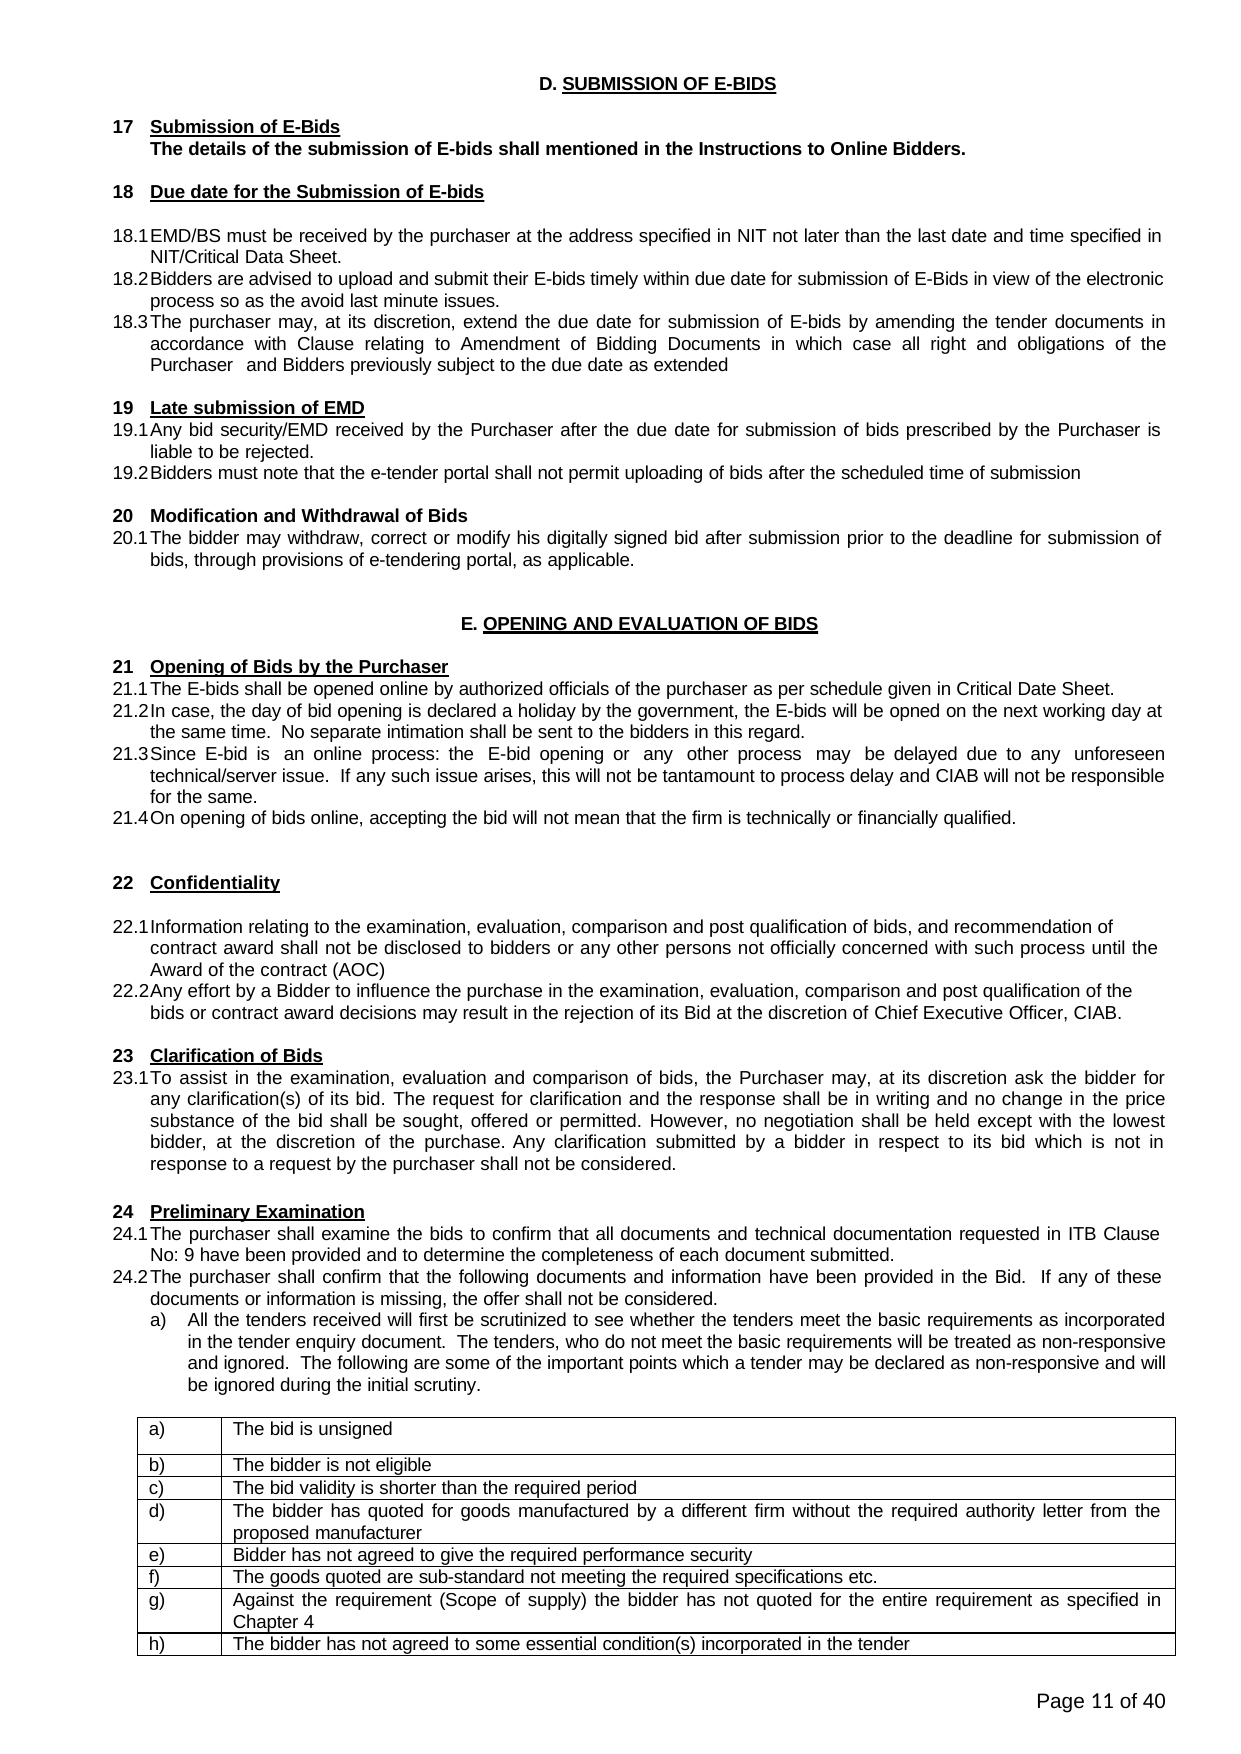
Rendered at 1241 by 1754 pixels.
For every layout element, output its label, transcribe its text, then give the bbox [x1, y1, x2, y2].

subtitle Late submission of EMD [112, 397, 1188, 419]
table_cell The bidder has quoted for goods manufactured by a different firm without the required authority letter from the proposed manufacturer [222, 1500, 1175, 1543]
table_cell Against the requirement (Scope of supply) the bidder has not quoted for the entire requirement as specified in Chapter 4 [222, 1589, 1175, 1632]
table_cell f) [138, 1567, 221, 1588]
list To assist in the examination, evaluation and comparison of bids, the Purchaser may, at its discretion ask the bidder for any clarification(s) of its bid. The request for clarification and the response shall be in writing and no change in the price substance of the bid shall be sought, offered or permitted. However, no negotiation shall be held except with the lowest bidder, at the discretion of the purchase. Any clarification submitted by a bidder in respect to its bid which is not in response to a request by the purchaser shall not be considered. [112, 1067, 1166, 1174]
list Submission of E-Bids [112, 116, 1188, 137]
list Any bid security/EMD received by the Purchaser after the due date for submission of bids prescribed by the Purchaser is liable to be rejected. [112, 419, 1166, 462]
list Opening of Bids by the Purchaser [112, 656, 1188, 678]
list All the tenders received will first be scrutinized to see whether the tenders meet the basic requirements as incorporated in the tender enquiry document. The tenders, who do not meet the basic requirements will be treated as non-responsive and ignored. The following are some of the important points which a tender may be declared as non-responsive and will be ignored during the initial scrutiny. [150, 1309, 1166, 1395]
table_cell The goods quoted are sub-standard not meeting the required specifications etc. [222, 1567, 1175, 1588]
list The E-bids shall be opened online by authorized officials of the purchaser as per schedule given in Critical Date Sheet. [112, 678, 1188, 700]
list The purchaser shall confirm that the following documents and information have been provided in the Bid. If any of these documents or information is missing, the offer shall not be considered. [112, 1266, 1164, 1309]
subtitle Preliminary Examination [112, 1200, 1188, 1222]
list Information relating to the examination, evaluation, comparison and post qualification of bids, and recommendation of contract award shall not be disclosed to bidders or any other persons not officially concerned with such process until the Award of the contract (AOC) [112, 916, 1164, 980]
list Since E-bid is an online process: the E-bid opening or any other process may be delayed due to any unforeseen technical/server issue. If any such issue arises, this will not be tantamount to process delay and CIAB will not be responsible for the same. [112, 743, 1166, 808]
table_cell The bidder has not agreed to some essential condition(s) incorporated in the tender [222, 1634, 1175, 1655]
list In case, the day of bid opening is declared a holiday by the government, the E-bids will be opned on the next working day at the same time. No separate intimation shall be sent to the bidders in this regard. [112, 700, 1164, 743]
table_cell h) [138, 1634, 221, 1655]
list Any effort by a Bidder to influence the purchase in the examination, evaluation, comparison and post qualification of the bids or contract award decisions may result in the rejection of its Bid at the discretion of Chief Executive Officer, CIAB. [112, 980, 1138, 1023]
table_cell b) [138, 1455, 221, 1476]
subtitle Clarification of Bids [112, 1044, 1188, 1066]
list On opening of bids online, accepting the bid will not mean that the firm is technically or financially qualified. [112, 808, 1188, 829]
subtitle SUBMISSION OF E-BIDS [539, 73, 1188, 94]
list The bidder may withdraw, correct or modify his digitally signed bid after submission prior to the deadline for submission of bids, through provisions of e-tendering portal, as applicable. [112, 527, 1164, 570]
subtitle Confidentiality [112, 872, 1188, 893]
table_cell The bidder is not eligible [222, 1455, 1175, 1476]
subtitle OPENING AND EVALUATION OF BIDS [461, 613, 1188, 634]
table_cell Bidder has not agreed to give the required performance security [222, 1544, 1175, 1566]
table_cell g) [138, 1589, 221, 1632]
list The purchaser shall examine the bids to confirm that all documents and technical documentation requested in ITB Clause No: 9 have been provided and to determine the completeness of each document submitted. [112, 1222, 1164, 1266]
list Due date for the Submission of E-bids [112, 181, 1188, 202]
table_cell e) [138, 1544, 221, 1566]
list EMD/BS must be received by the purchaser at the address specified in NIT not later than the last date and time specified in NIT/Critical Data Sheet. [112, 225, 1164, 268]
table_header The bid is unsigned [222, 1418, 1175, 1453]
table_cell d) [138, 1500, 221, 1543]
table_cell c) [138, 1477, 221, 1499]
list The purchaser may, at its discretion, extend the due date for submission of E-bids by amending the tender documents in accordance with Clause relating to Amendment of Bidding Documents in which case all right and obligations of the Purchaser and Bidders previously subject to the due date as extended [112, 311, 1166, 376]
table_header a) [138, 1418, 221, 1453]
list Bidders must note that the e-tender portal shall not permit uploading of bids after the scheduled time of submission [112, 462, 1188, 484]
subtitle Modification and Withdrawal of Bids [112, 505, 1188, 527]
text The details of the submission of E-bids shall mentioned in the Instructions to Online Bidders. [150, 138, 1188, 159]
list Bidders are advised to upload and submit their E-bids timely within due date for submission of E-Bids in view of the electronic process so as the avoid last minute issues. [112, 268, 1164, 311]
table_cell The bid validity is shorter than the required period [222, 1477, 1175, 1499]
